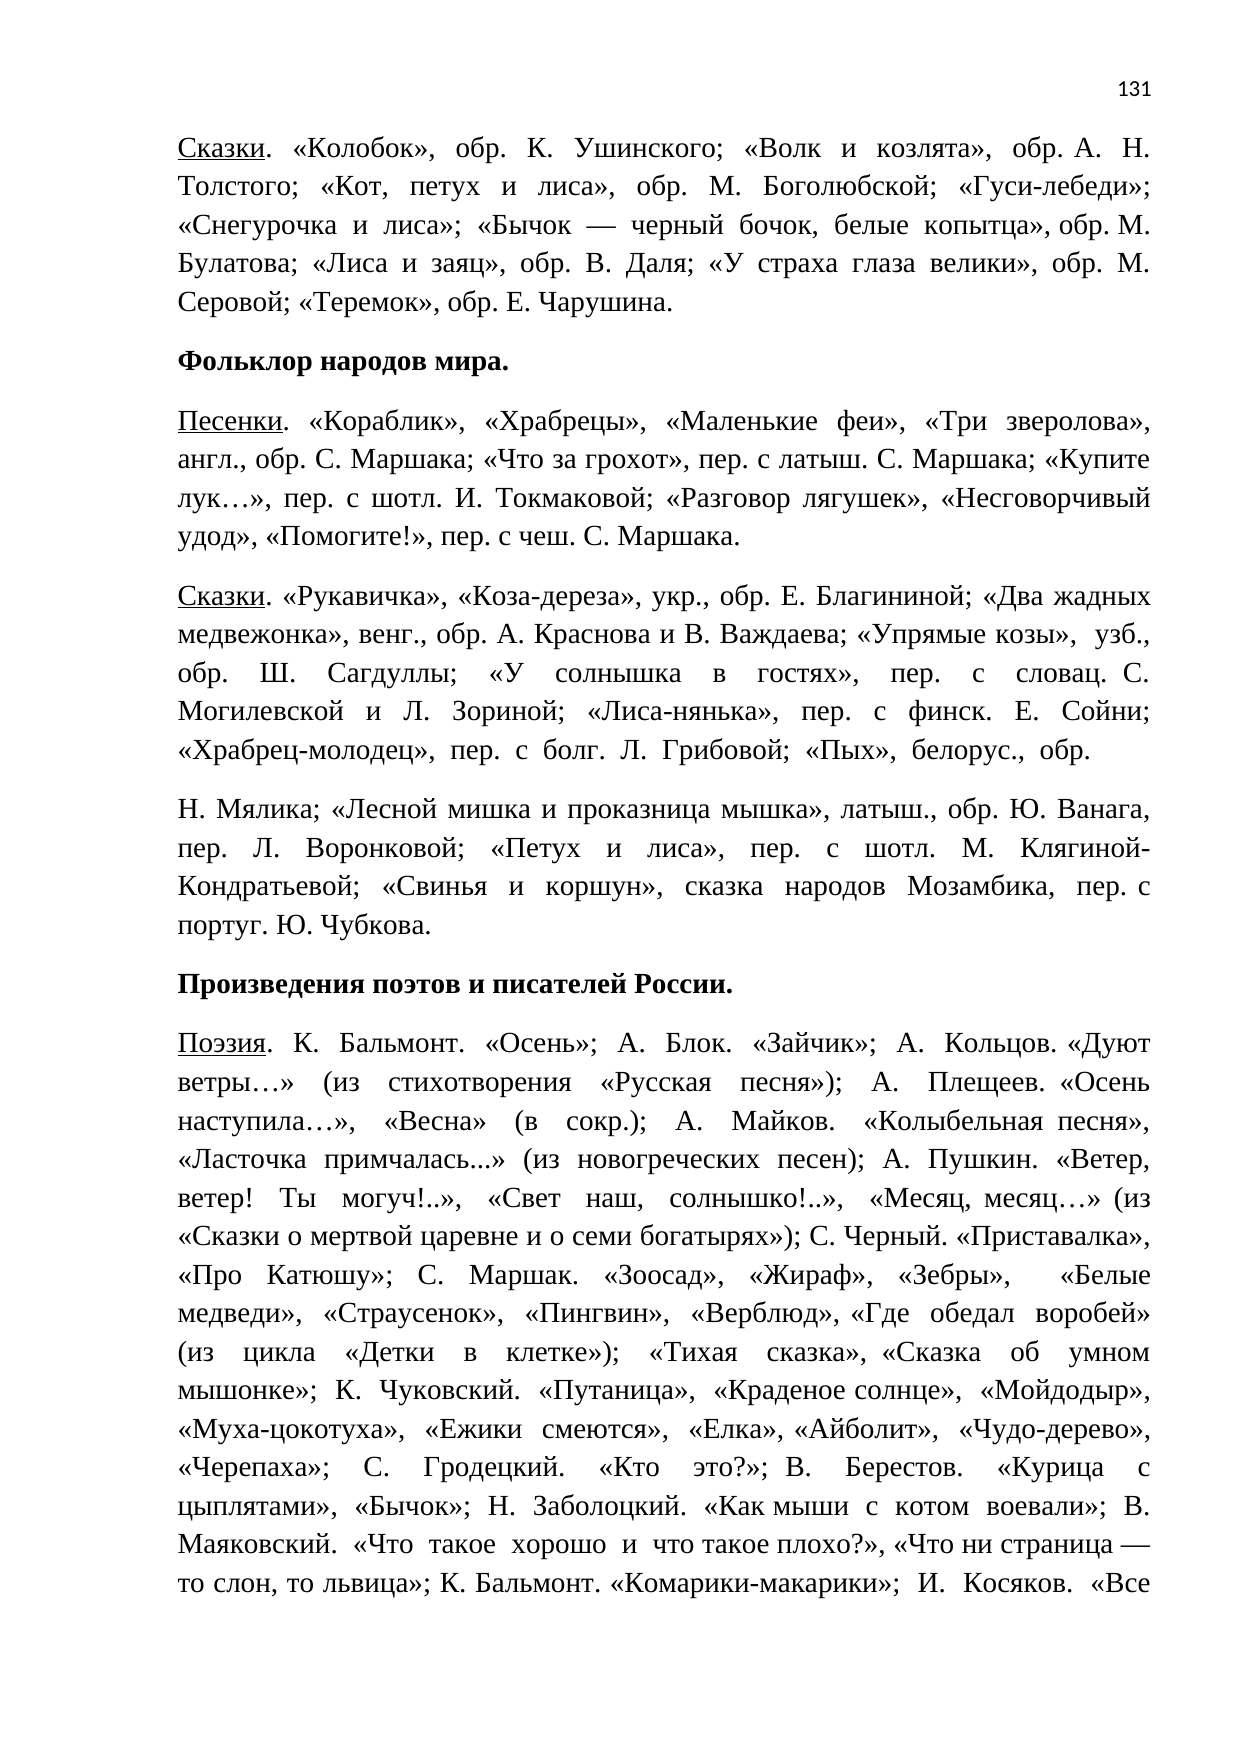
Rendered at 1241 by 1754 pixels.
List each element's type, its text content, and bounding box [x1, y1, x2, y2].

text Фольклор народов мира. [177, 343, 1152, 377]
text Сказки. «Рукавичка», «Коза-дереза», укр., обр. Е. Благининой; «Два жадных медвежонка», венг., обр. А. Краснова и В. Важдаева; «Упрямые козы», узб., обр. Ш. Сагдуллы; «У солнышка в гостях», пер. с словац. С. Могилевской и Л. Зориной; «Лиса-нянька», пер. с финск. Е. Сойни; «Храбрец-молодец», пер. с болг. Л. Грибовой; «Пых», белорус., обр. [177, 578, 1152, 765]
text Произведения поэтов и писателей России. [177, 966, 1152, 1000]
text Сказки. «Колобок», обр. К. Ушинского; «Волк и козлята», обр. А. Н. Толстого; «Кот, петух и лиса», обр. М. Боголюбской; «Гуси-лебеди»; «Снегурочка и лиса»; «Бычок — черный бочок, белые копытца», обр. М. Булатова; «Лиса и заяц», обр. В. Даля; «У страха глаза велики», обр. М. Серовой; «Теремок», обр. Е. Чарушина. [177, 130, 1152, 317]
text Песенки. «Кораблик», «Храбрецы», «Маленькие феи», «Три зверолова», англ., обр. С. Маршака; «Что за грохот», пер. с латыш. С. Маршака; «Купите лук…», пер. с шотл. И. Токмаковой; «Разговор лягушек», «Несговорчивый удод», «Помогите!», пер. с чеш. С. Маршака. [177, 403, 1152, 552]
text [177, 1026, 1152, 1599]
text Н. Мялика; «Лесной мишка и проказница мышка», латыш., обр. Ю. Ванага, пер. Л. Воронковой; «Петух и лиса», пер. с шотл. М. Клягиной-Кондратьевой; «Свинья и коршун», сказка народов Мозамбика, пер. с португ. Ю. Чубкова. [177, 791, 1152, 940]
